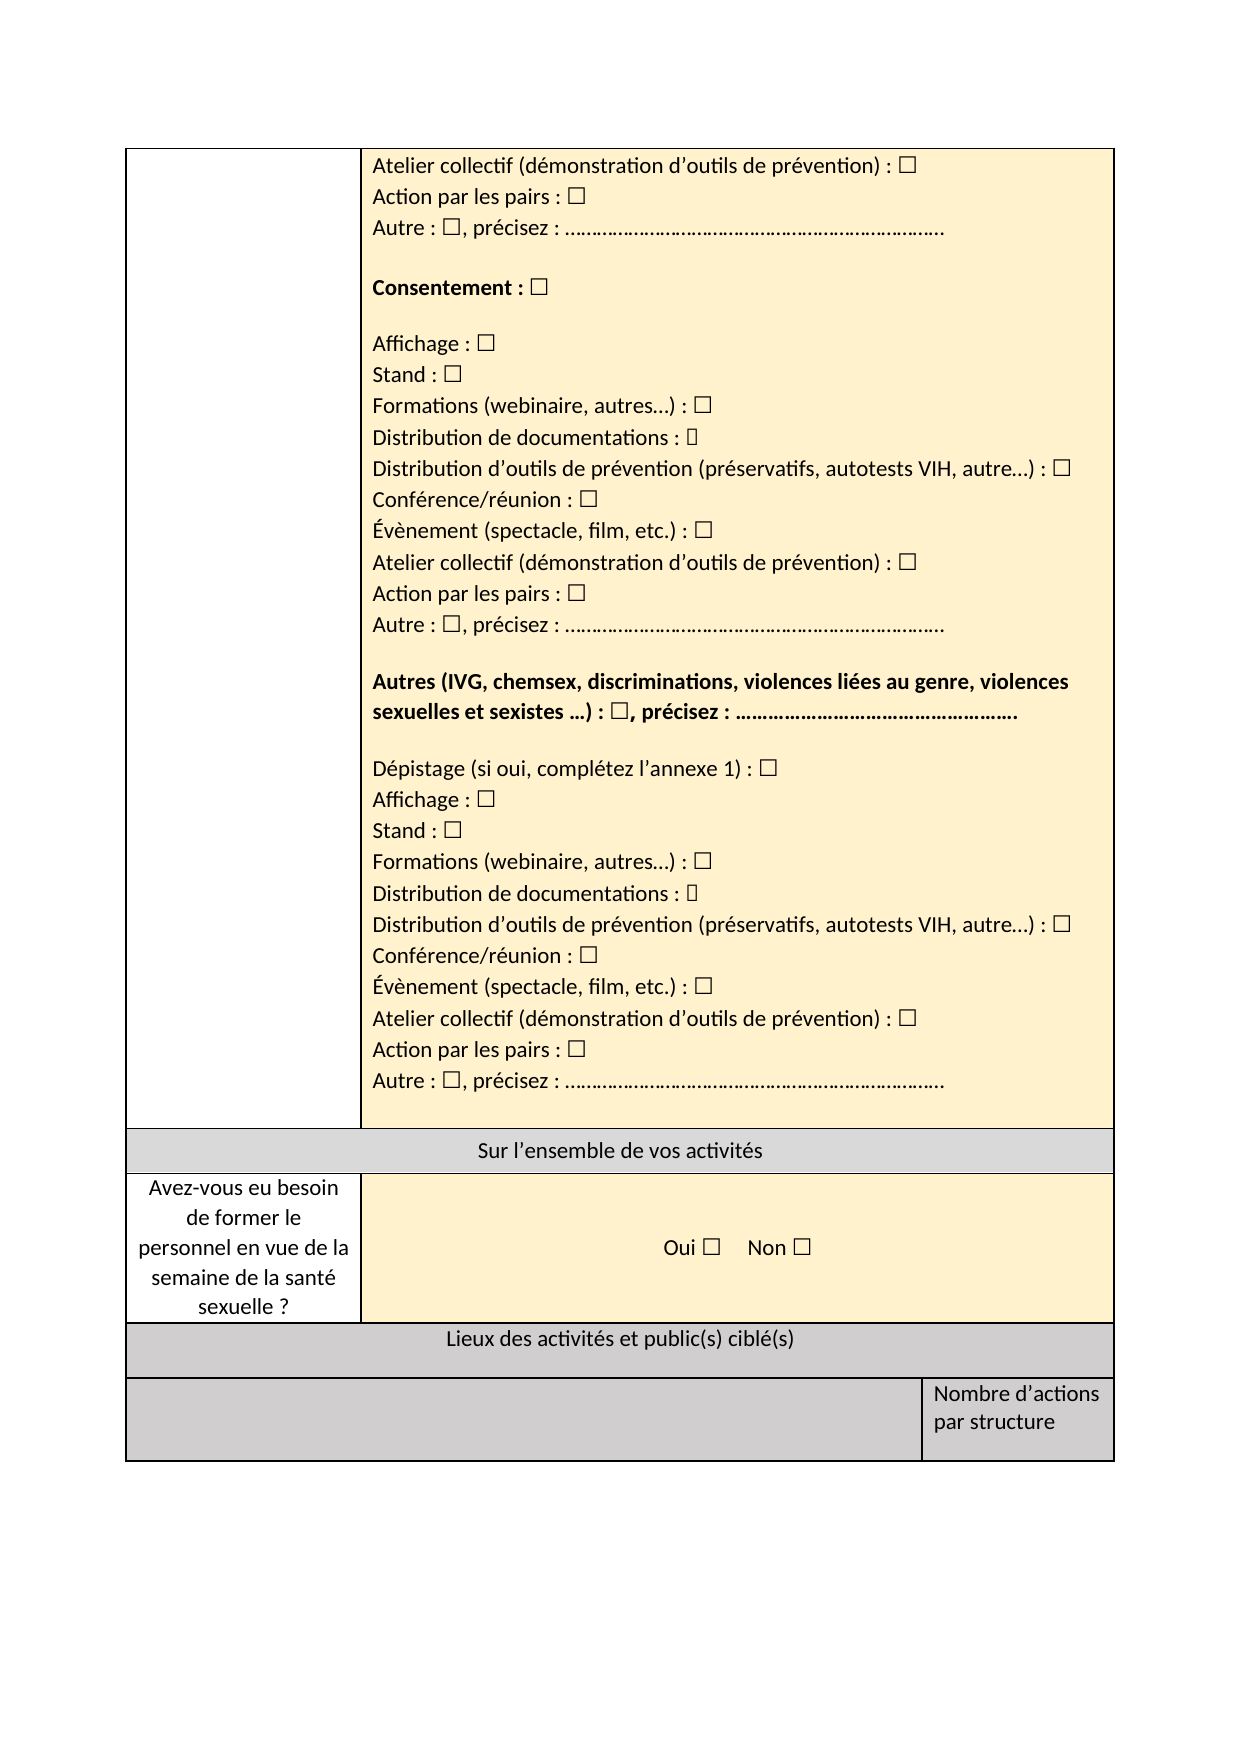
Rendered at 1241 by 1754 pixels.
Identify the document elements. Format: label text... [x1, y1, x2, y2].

table_cell Oui ☐ Non ☐ [362, 1174, 1113, 1322]
table_cell [127, 1379, 921, 1460]
table_cell [362, 149, 1113, 1128]
table_cell Avez-vous eu besoin de former le personnel en vue de la semaine de la santé sexuelle ? [127, 1174, 360, 1322]
table_cell Lieux des activités et public(s) ciblé(s) [127, 1324, 1113, 1377]
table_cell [127, 149, 360, 1128]
table_cell Sur l’ensemble de vos activités [127, 1129, 1113, 1172]
table_cell Nombre d’actions par structure [923, 1379, 1113, 1460]
